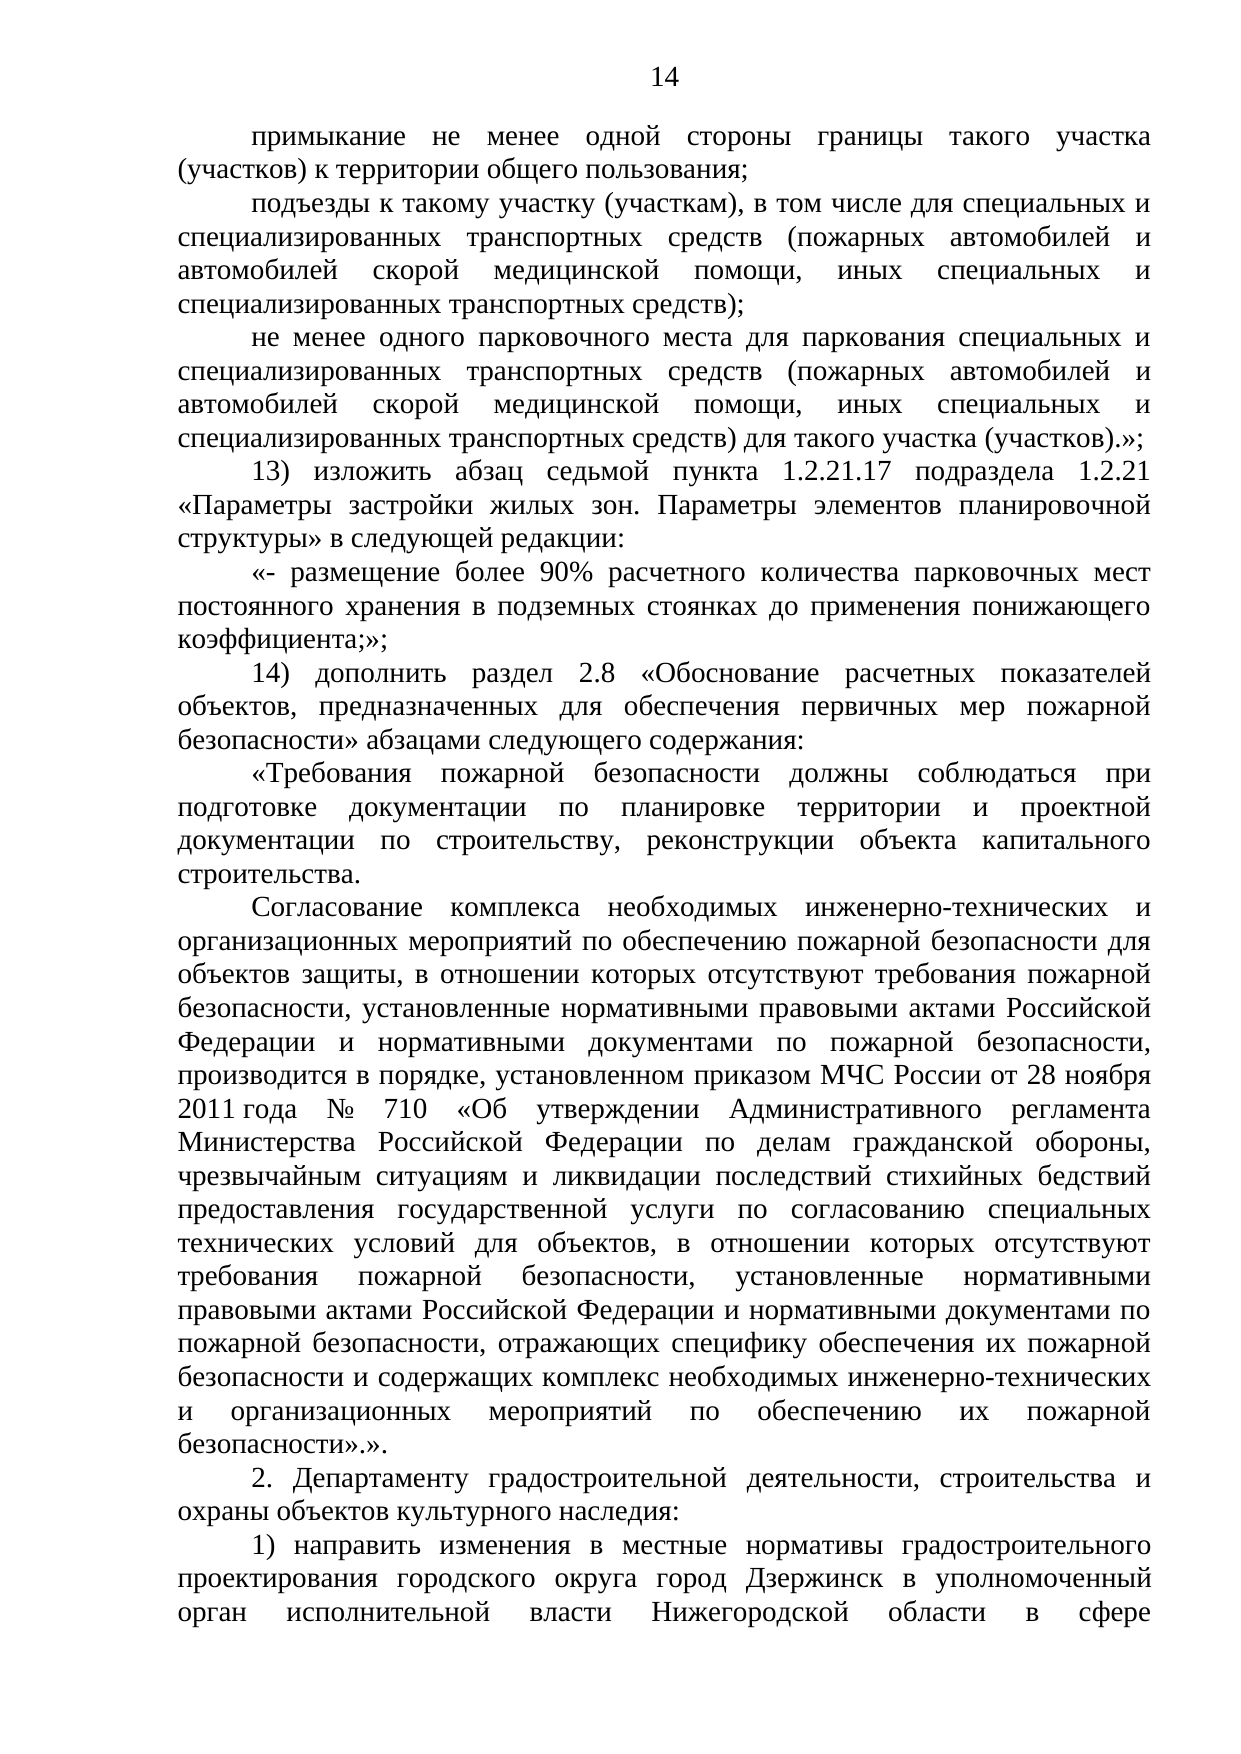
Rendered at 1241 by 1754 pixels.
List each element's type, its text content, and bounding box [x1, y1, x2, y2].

text примыкание не менее одной стороны границы такого участка (участков) к территории общего пользования; [177, 118, 1152, 185]
text 13) изложить абзац седьмой пункта 1.2.21.17 подраздела 1.2.21 «Параметры застройки жилых зон. Параметры элементов планировочной структуры» в следующей редакции: [177, 453, 1152, 554]
text 2. Департаменту градостроительной деятельности, строительства и охраны объектов культурного наследия: [177, 1460, 1152, 1527]
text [177, 1527, 1152, 1627]
text подъезды к такому участку (участкам), в том числе для специальных и специализированных транспортных средств (пожарных автомобилей и автомобилей скорой медицинской помощи, иных специальных и специализированных транспортных средств); [177, 185, 1152, 319]
text Согласование комплекса необходимых инженерно-технических и организационных мероприятий по обеспечению пожарной безопасности для объектов защиты, в отношении которых отсутствуют требования пожарной безопасности, установленные нормативными правовыми актами Российской Федерации и нормативными документами по пожарной безопасности, производится в порядке, установленном приказом МЧС России от 28 ноября 2011 года № 710 «Об утверждении Административного регламента Министерства Российской Федерации по делам гражданской обороны, чрезвычайным ситуациям и ликвидации последствий стихийных бедствий предоставления государственной услуги по согласованию специальных технических условий для объектов, в отношении которых отсутствуют требования пожарной безопасности, установленные нормативными правовыми актами Российской Федерации и нормативными документами по пожарной безопасности, отражающих специфику обеспечения их пожарной безопасности и содержащих комплекс необходимых инженерно-технических и организационных мероприятий по обеспечению их пожарной безопасности».». [177, 889, 1152, 1460]
text не менее одного парковочного места для паркования специальных и специализированных транспортных средств (пожарных автомобилей и автомобилей скорой медицинской помощи, иных специальных и специализированных транспортных средств) для такого участка (участков).»; [177, 319, 1152, 453]
text «Требования пожарной безопасности должны соблюдаться при подготовке документации по планировке территории и проектной документации по строительству, реконструкции объекта капитального строительства. [177, 755, 1152, 889]
text «- размещение более 90% расчетного количества парковочных мест постоянного хранения в подземных стоянках до применения понижающего коэффициента;»; [177, 554, 1152, 655]
text 14) дополнить раздел 2.8 «Обоснование расчетных показателей объектов, предназначенных для обеспечения первичных мер пожарной безопасности» абзацами следующего содержания: [177, 655, 1152, 755]
